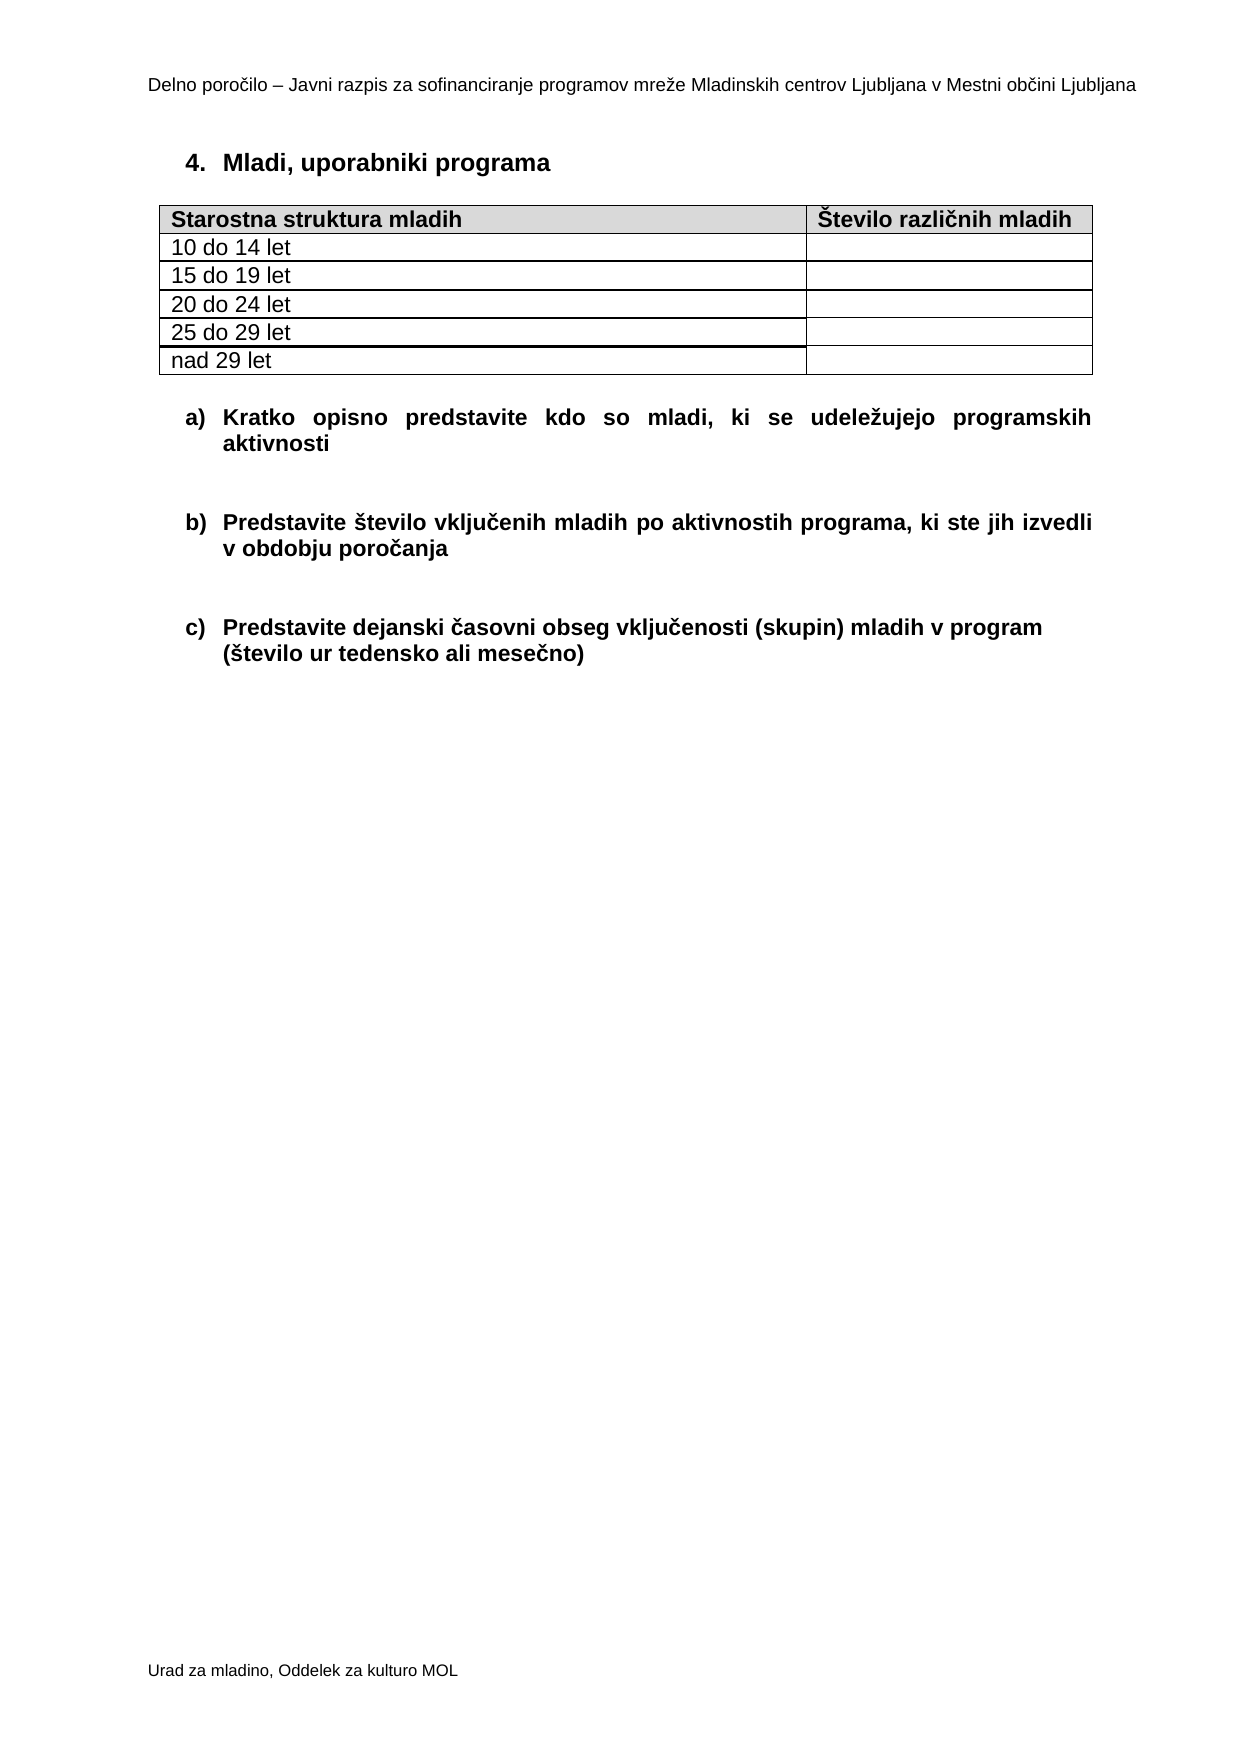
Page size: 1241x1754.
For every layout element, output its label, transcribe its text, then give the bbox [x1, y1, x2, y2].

table_header Število različnih mladih [807, 206, 1092, 233]
list Mladi, uporabniki programa [185, 148, 1092, 176]
table_cell 25 do 29 let [160, 319, 806, 345]
table_cell [807, 262, 1092, 288]
table_cell 20 do 24 let [160, 291, 806, 317]
subtitle Predstavite število vključenih mladih po aktivnostih programa, ki ste jih izvedli v obdobju poročanja [185, 508, 1092, 561]
table_cell 15 do 19 let [160, 262, 806, 288]
table_cell [807, 234, 1092, 260]
subtitle Kratko opisno predstavite kdo so mladi, ki se udeležujejo programskih aktivnosti [185, 403, 1092, 456]
table_cell [807, 318, 1092, 345]
table_cell nad 29 let [160, 348, 806, 374]
table_header Starostna struktura mladih [160, 206, 806, 233]
table_cell 10 do 14 let [160, 234, 806, 260]
list Predstavite dejanski časovni obseg vključenosti (skupin) mladih v program (število ur tedensko ali mesečno) [185, 613, 1092, 666]
table_cell [807, 346, 1092, 374]
table_cell [807, 291, 1092, 317]
